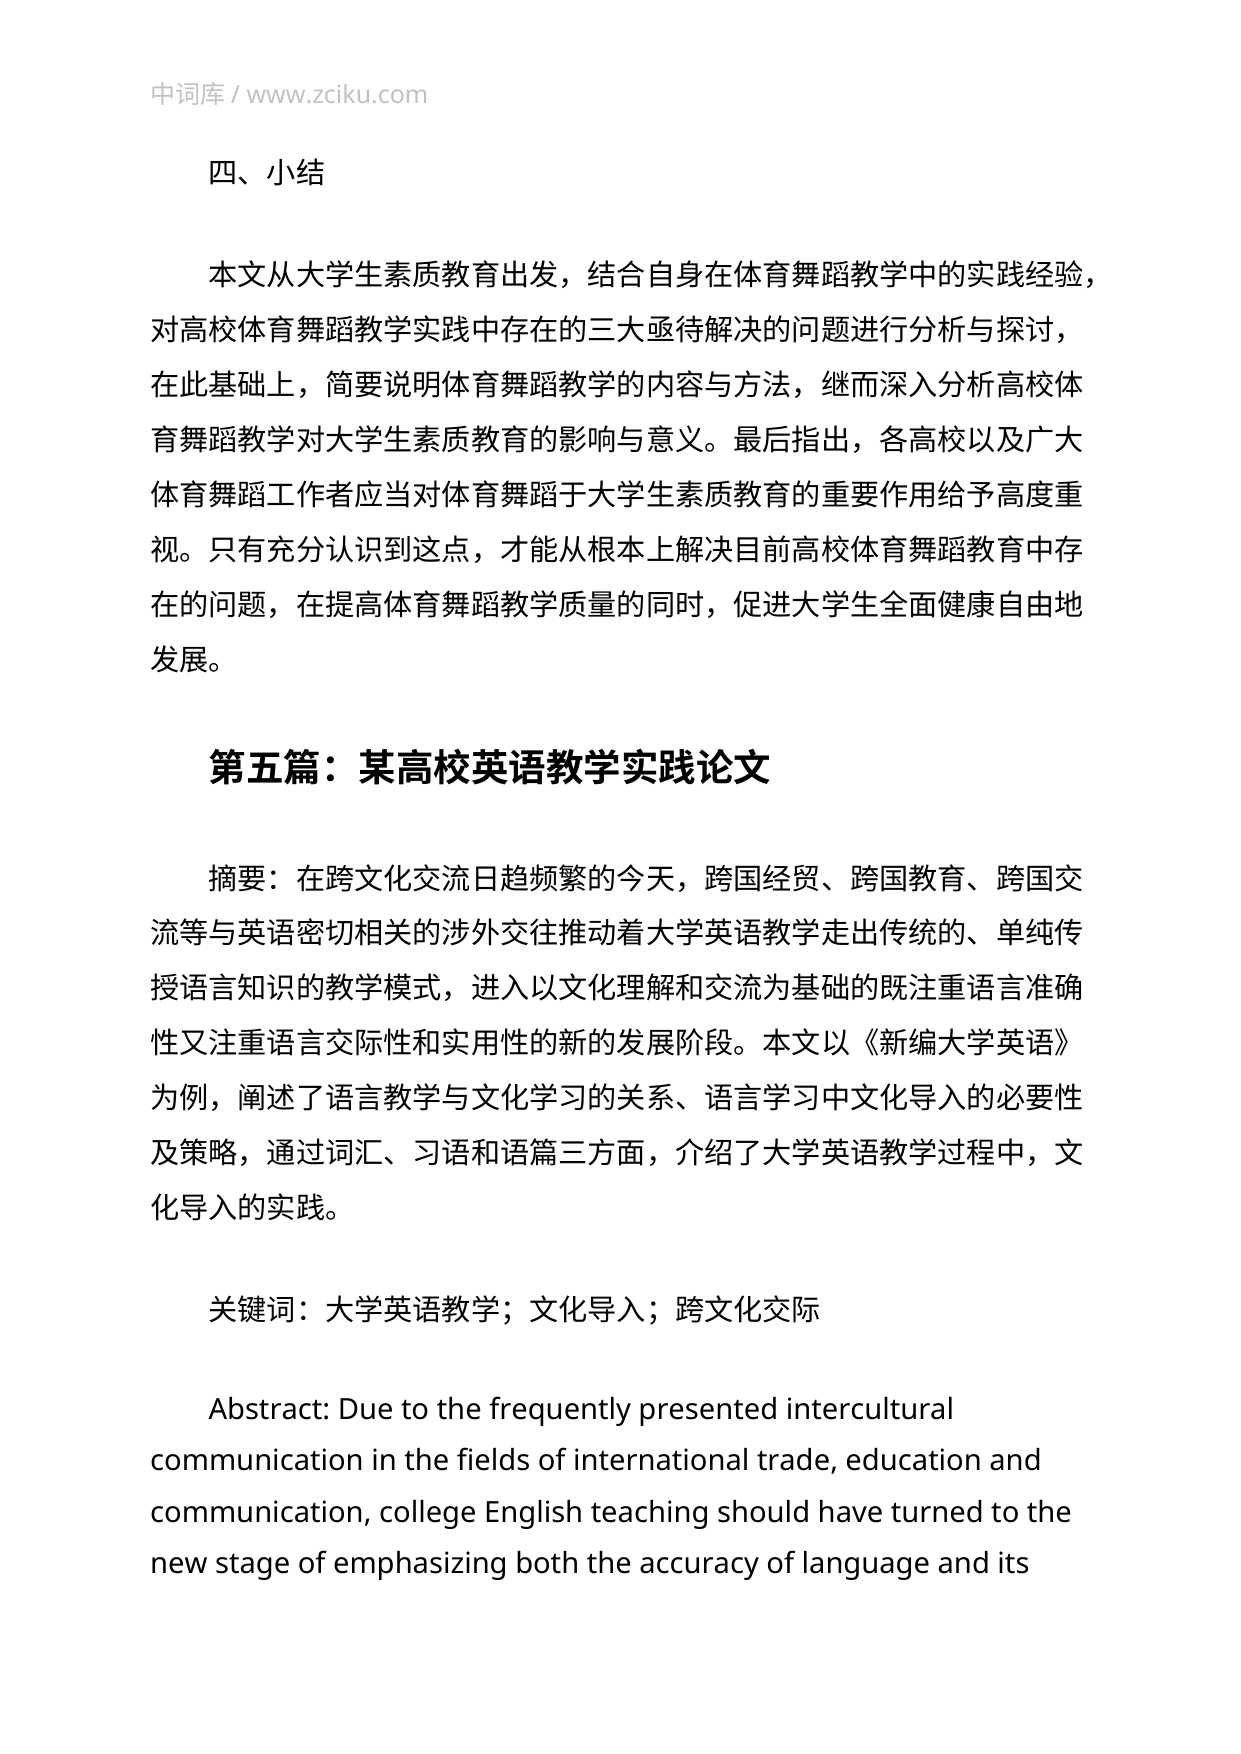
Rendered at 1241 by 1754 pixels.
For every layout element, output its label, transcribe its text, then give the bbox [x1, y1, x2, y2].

text 摘要：在跨文化交流日趋频繁的今天，跨国经贸、跨国教育、跨国交流等与英语密切相关的涉外交往推动着大学英语教学走出传统的、单纯传授语言知识的教学模式，进入以文化理解和交流为基础的既注重语言准确性又注重语言交际性和实用性的新的发展阶段。本文以《新编大学英语》为例，阐述了语言教学与文化学习的关系、语言学习中文化导入的必要性及策略，通过词汇、习语和语篇三方面，介绍了大学英语教学过程中，文化导入的实践。 [150, 855, 1090, 1227]
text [150, 1388, 1090, 1582]
text 第五篇：某高校英语教学实践论文 [150, 738, 1090, 792]
text 本文从大学生素质教育出发，结合自身在体育舞蹈教学中的实践经验，对高校体育舞蹈教学实践中存在的三大亟待解决的问题进行分析与探讨，在此基础上，简要说明体育舞蹈教学的内容与方法，继而深入分析高校体育舞蹈教学对大学生素质教育的影响与意义。最后指出，各高校以及广大体育舞蹈工作者应当对体育舞蹈于大学生素质教育的重要作用给予高度重视。只有充分认识到这点，才能从根本上解决目前高校体育舞蹈教育中存在的问题，在提高体育舞蹈教学质量的同时，促进大学生全面健康自由地发展。 [150, 252, 1090, 678]
text 四、小结 [150, 150, 1090, 192]
text 关键词：大学英语教学；文化导入；跨文化交际 [150, 1286, 1090, 1329]
